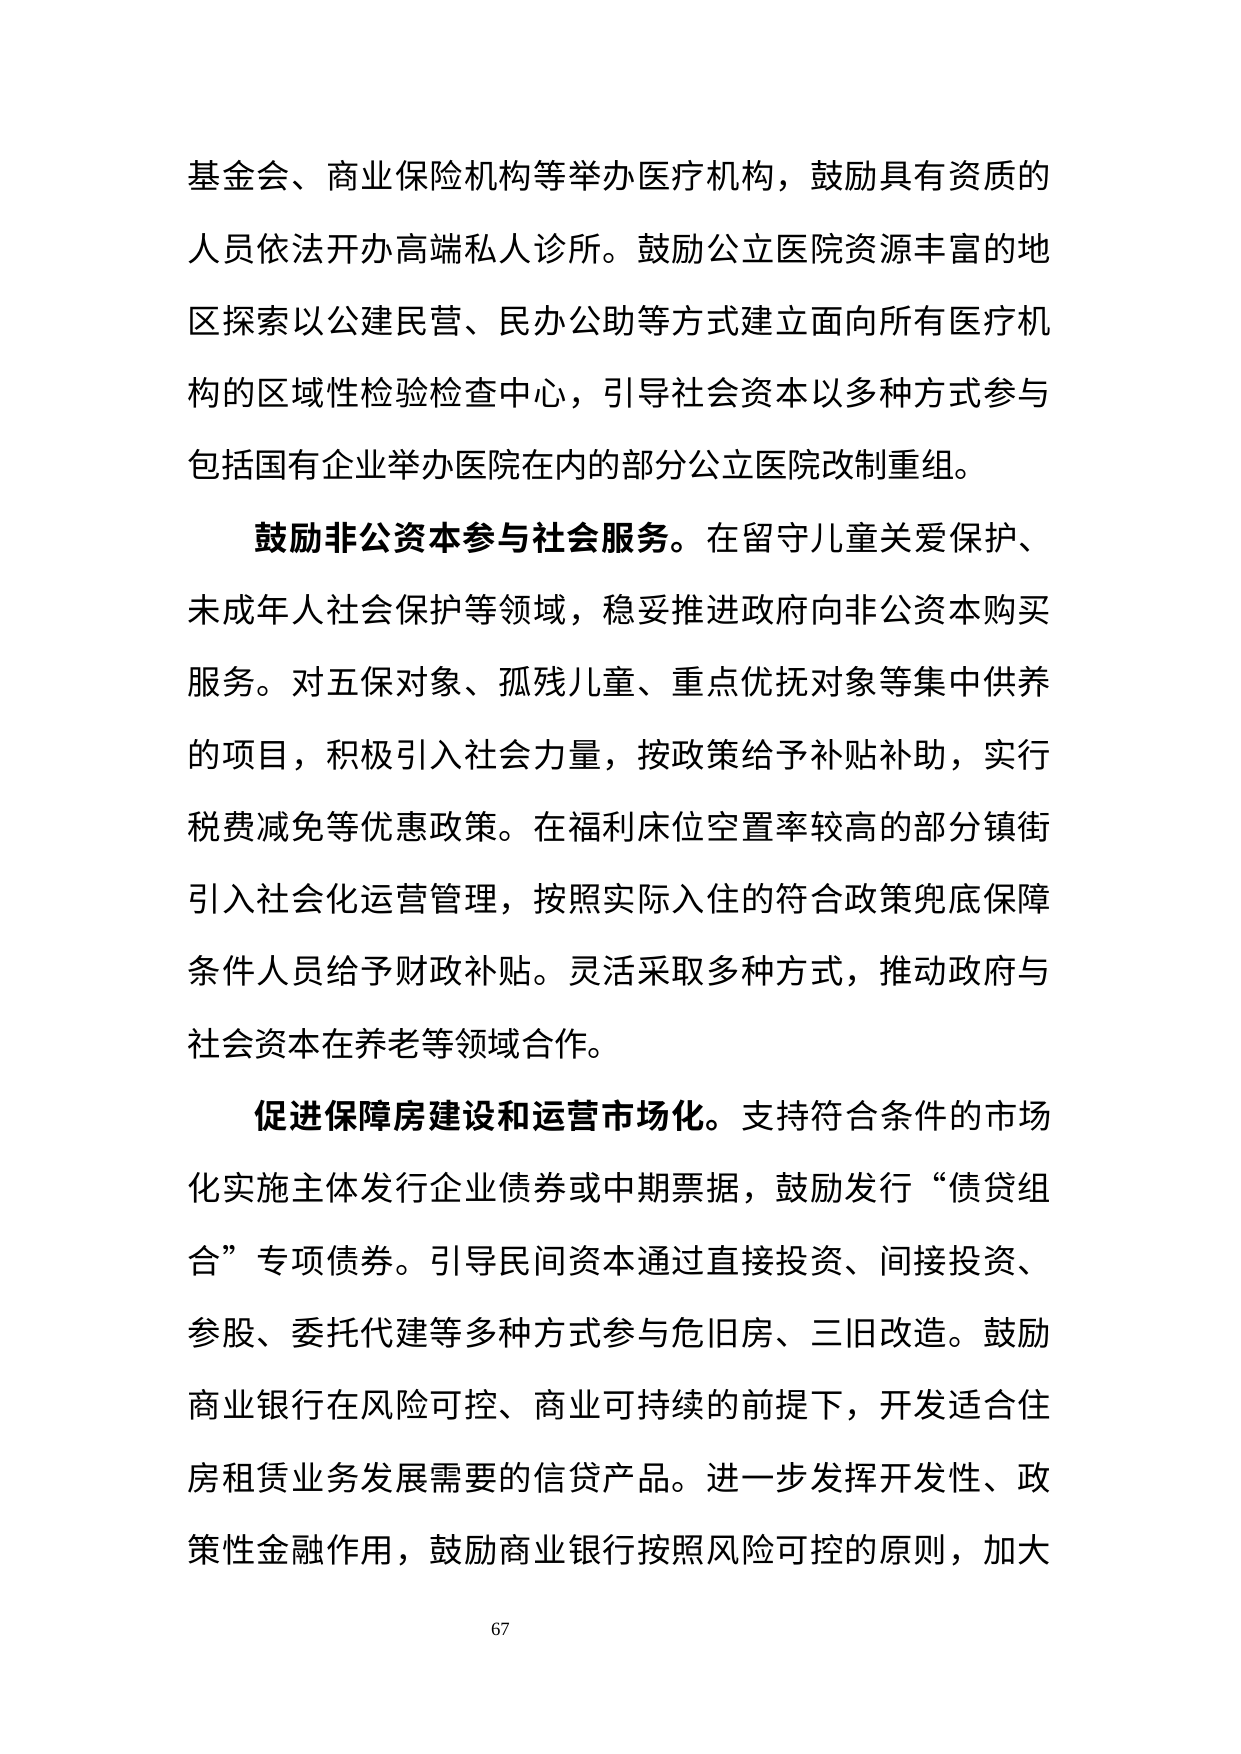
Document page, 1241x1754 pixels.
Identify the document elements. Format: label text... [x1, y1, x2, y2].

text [187, 1090, 1053, 1572]
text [187, 150, 1053, 487]
text 鼓励非公资本参与社会服务。在留守儿童关爱保护、未成年人社会保护等领域，稳妥推进政府向非公资本购买服务。对五保对象、孤残儿童、重点优抚对象等集中供养的项目，积极引入社会力量，按政策给予补贴补助，实行税费减免等优惠政策。在福利床位空置率较高的部分镇街，引入社会化运营管理，按照实际入住的符合政策兜底保障条件人员给予财政补贴。灵活采取多种方式，推动政府与社会资本在养老等领域合作。 [187, 511, 1053, 1066]
